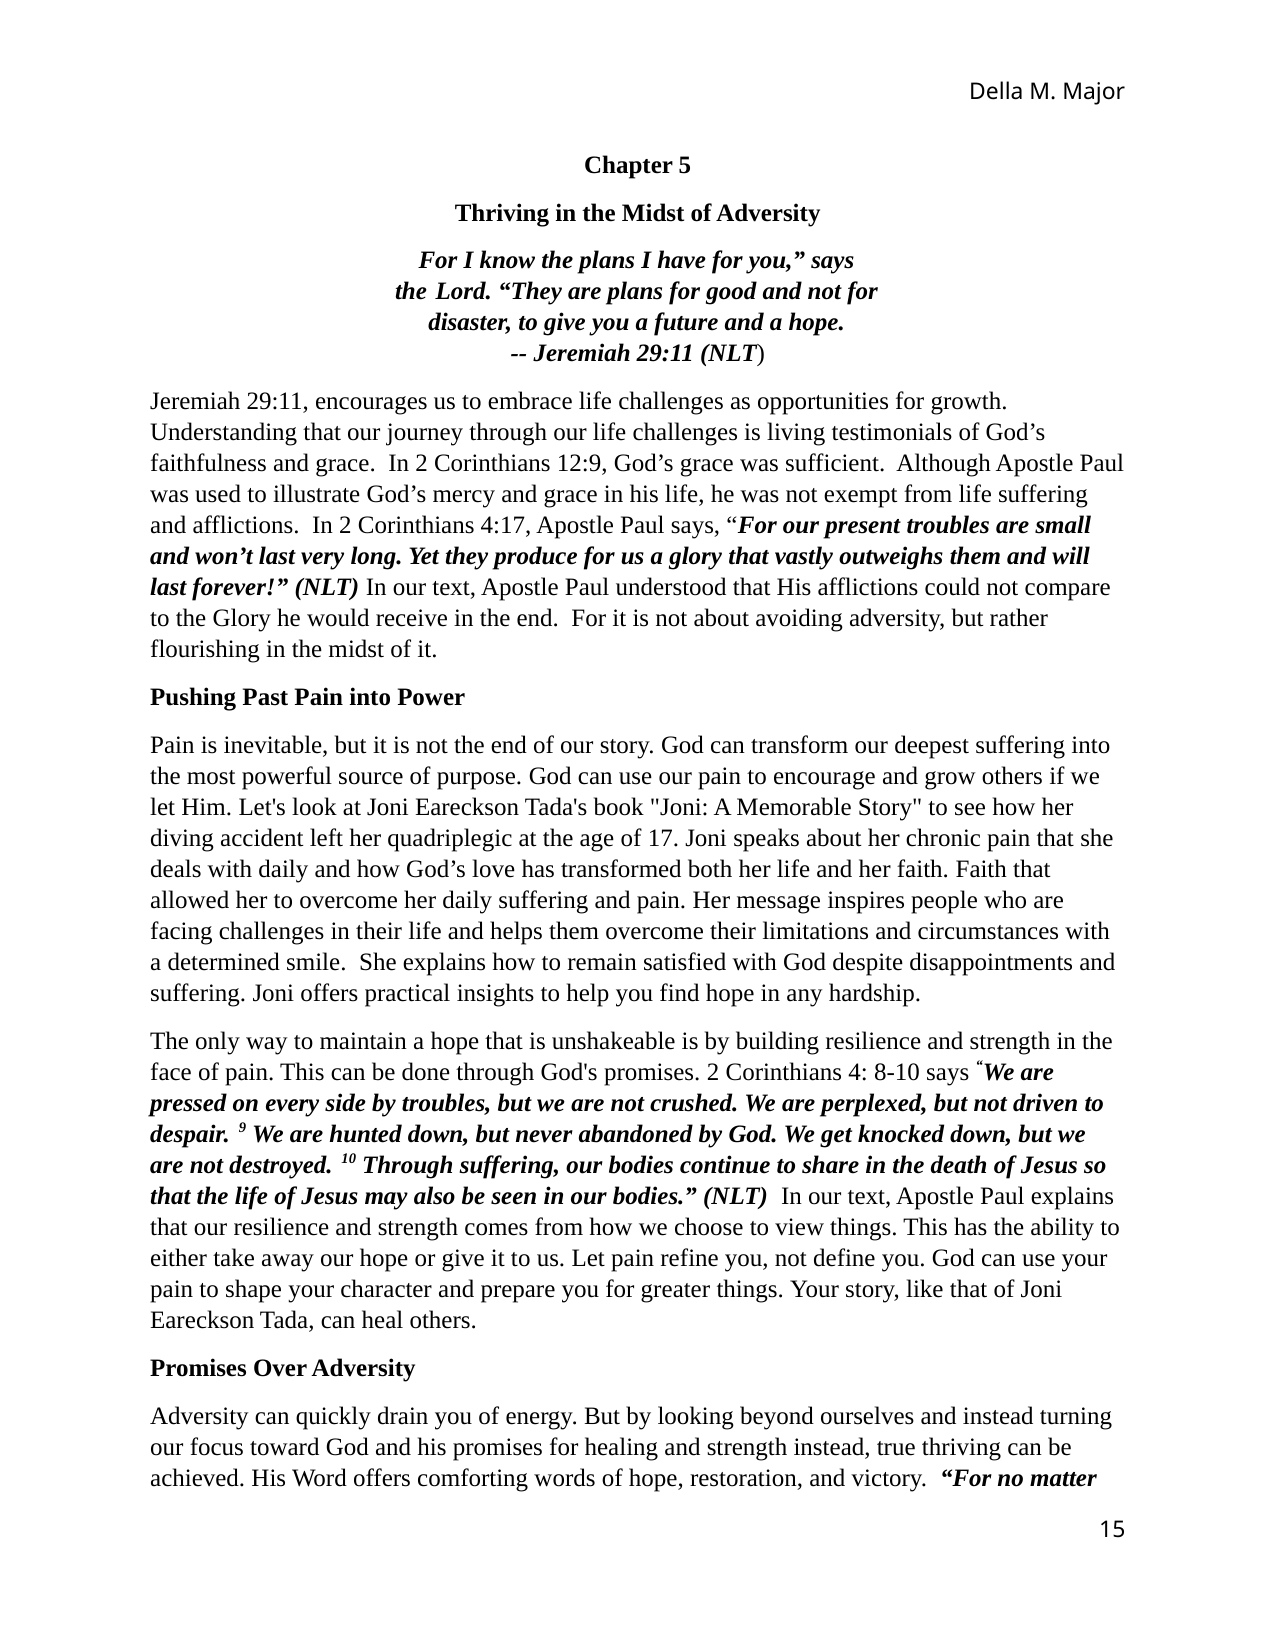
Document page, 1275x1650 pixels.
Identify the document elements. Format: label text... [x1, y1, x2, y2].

text Pushing Past Pain into Power [150, 682, 1125, 711]
text The only way to maintain a hope that is unshakeable is by building resilience and strength in the face of pain. This can be done through God's promises. 2 Corinthians 4: 8-10 says “We are pressed on every side by troubles, but we are not crushed. We are perplexed, but not driven to despair. 9 We are hunted down, but never abandoned by God. We get knocked down, but we are not destroyed. 10 Through suffering, our bodies continue to share in the death of Jesus so that the life of Jesus may also be seen in our bodies.” (NLT) In our text, Apostle Paul explains that our resilience and strength comes from how we choose to view things. This has the ability to either take away our hope or give it to us. Let pain refine you, not define you. God can use your pain to shape your character and prepare you for greater things. Your story, like that of Joni Eareckson Tada, can heal others. [150, 1026, 1125, 1334]
text Pain is inevitable, but it is not the end of our story. God can transform our deepest suffering into the most powerful source of purpose. God can use our pain to encourage and grow others if we let Him. Let's look at Joni Eareckson Tada's book "Joni: A Memorable Story" to see how her diving accident left her quadriplegic at the age of 17. Joni speaks about her chronic pain that she deals with daily and how God’s love has transformed both her life and her faith. Faith that allowed her to overcome her daily suffering and pain. Her message inspires people who are facing challenges in their life and helps them overcome their limitations and circumstances with a determined smile. She explains how to remain satisfied with God despite disappointments and suffering. Joni offers practical insights to help you find hope in any hardship. [150, 730, 1125, 1007]
text Chapter 5 [150, 150, 1125, 179]
text Jeremiah 29:11, encourages us to embrace life challenges as opportunities for growth. Understanding that our journey through our life challenges is living testimonials of God’s faithfulness and grace. In 2 Corinthians 12:9, God’s grace was sufficient. Although Apostle Paul was used to illustrate God’s mercy and grace in his life, he was not exempt from life suffering and afflictions. In 2 Corinthians 4:17, Apostle Paul says, “For our present troubles are small and won’t last very long. Yet they produce for us a glory that vastly outweighs them and will last forever!” (NLT) In our text, Apostle Paul understood that His afflictions could not compare to the Glory he would receive in the end. For it is not about avoiding adversity, but rather flourishing in the midst of it. [150, 386, 1125, 663]
text Promises Over Adversity [150, 1353, 1125, 1382]
text Thriving in the Midst of Adversity [150, 198, 1125, 226]
text For I know the plans I have for you,” says the Lord. “They are plans for good and not for disaster, to give you a future and a hope. -- Jeremiah 29:11 (NLT) [150, 245, 1125, 367]
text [150, 1401, 1125, 1492]
